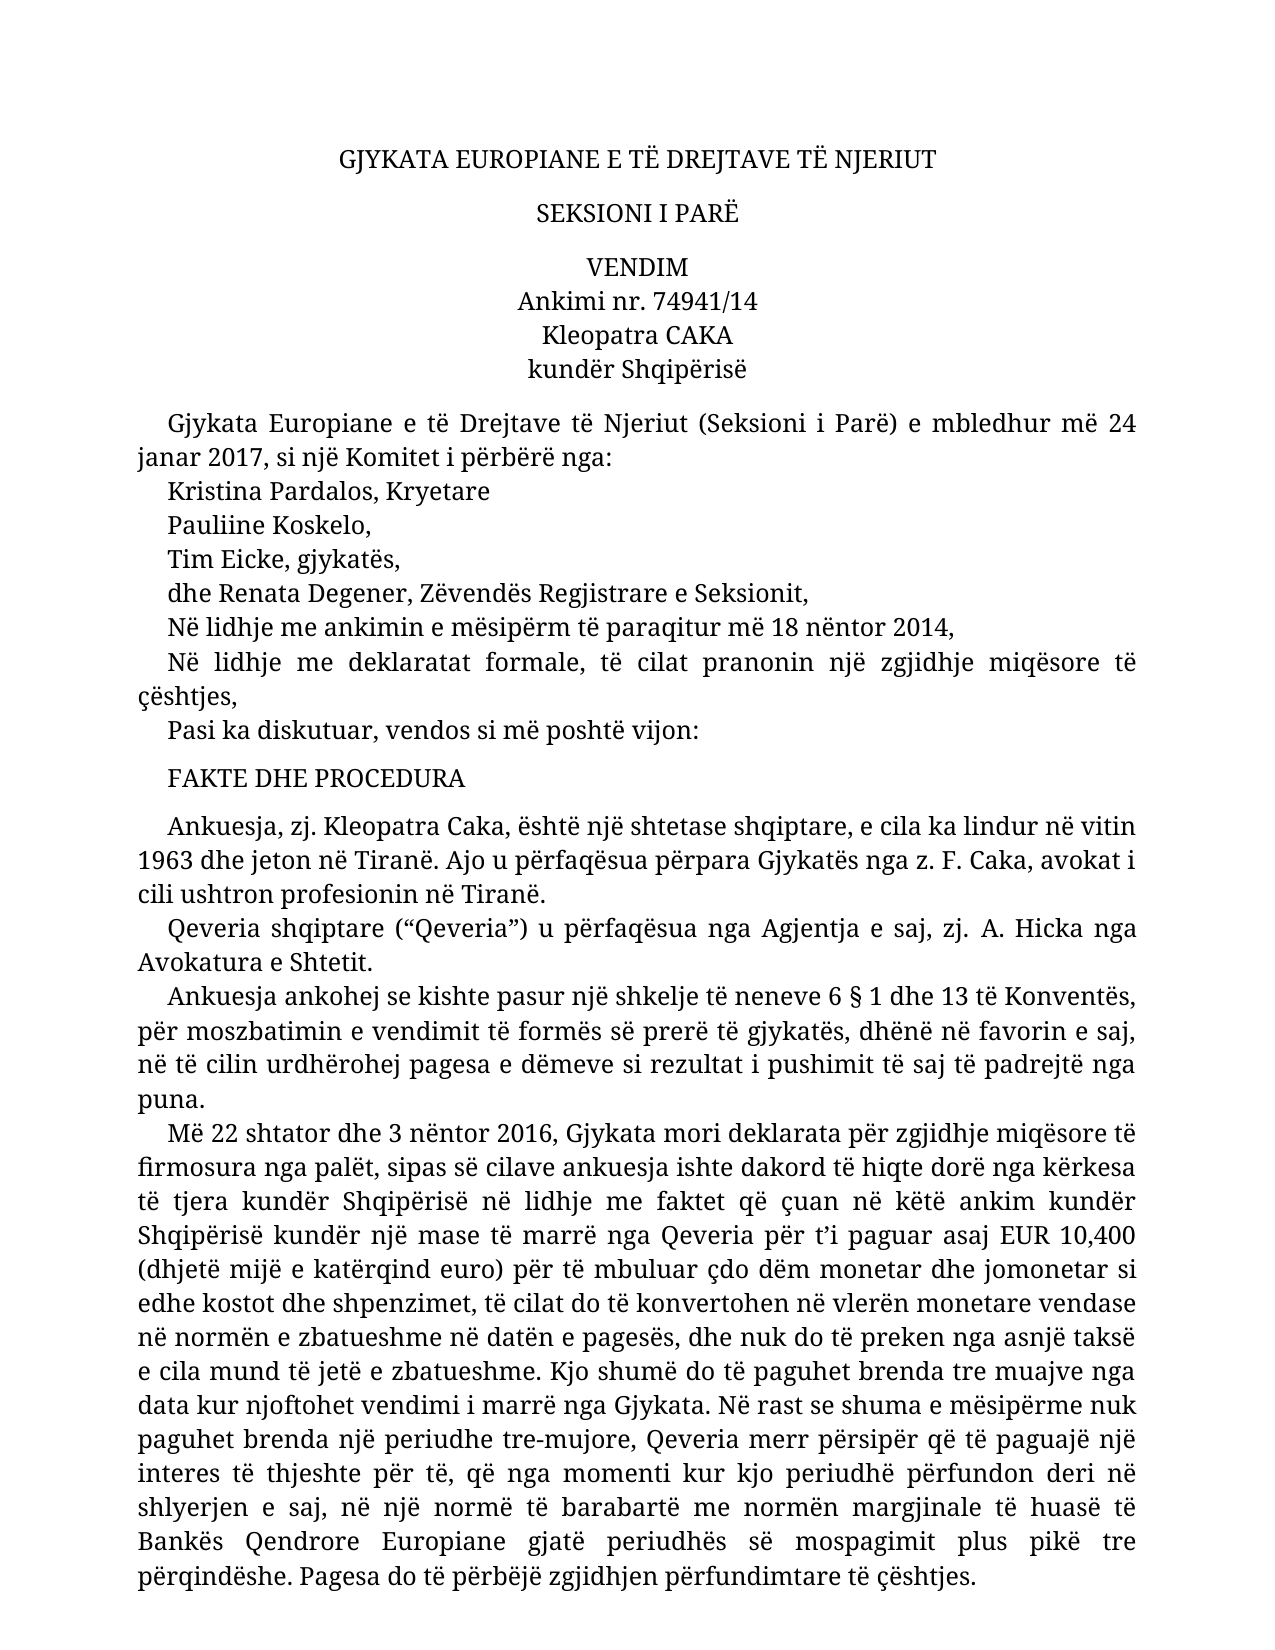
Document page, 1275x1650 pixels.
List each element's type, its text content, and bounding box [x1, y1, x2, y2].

text Pasi ka diskutuar, vendos si më poshtë vijon: [137, 712, 1137, 746]
text FAKTE DHE PROCEDURA [137, 761, 1137, 794]
text kundër Shqipërisë [137, 352, 1137, 386]
text Në lidhje me deklaratat formale, të cilat pranonin një zgjidhje miqësore të çështjes, [137, 644, 1137, 712]
text Qeveria shqiptare (“Qeveria”) u përfaqësua nga Agjentja e saj, zj. A. Hicka nga Avokatura e Shtetit. [137, 911, 1137, 979]
text GJYKATA EUROPIANE E TË DREJTAVE TË NJERIUT [137, 142, 1137, 176]
text Pauliine Koskelo, [137, 508, 1137, 542]
text Ankuesja, zj. Kleopatra Caka, është një shtetase shqiptare, e cila ka lindur në vitin 1963 dhe jeton në Tiranë. Ajo u përfaqësua përpara Gjykatës nga z. F. Caka, avokat i cili ushtron profesionin në Tiranë. [137, 809, 1137, 911]
text Më 22 shtator dhe 3 nëntor 2016, Gjykata mori deklarata për zgjidhje miqësore të firmosura nga palët, sipas së cilave ankuesja ishte dakord të hiqte dorë nga kërkesa të tjera kundër Shqipërisë në lidhje me faktet që çuan në këtë ankim kundër Shqipërisë kundër një mase të marrë nga Qeveria për t’i paguar asaj EUR 10,400 (dhjetë mijë e katërqind euro) për të mbuluar çdo dëm monetar dhe jomonetar si edhe kostot dhe shpenzimet, të cilat do të konvertohen në vlerën monetare vendase në normën e zbatueshme në datën e pagesës, dhe nuk do të preken nga asnjë taksë e cila mund të jetë e zbatueshme. Kjo shumë do të paguhet brenda tre muajve nga data kur njoftohet vendimi i marrë nga Gjykata. Në rast se shuma e mësipërme nuk paguhet brenda një periudhe tre-mujore, Qeveria merr përsipër që të paguajë një interes të thjeshte për të, që nga momenti kur kjo periudhë përfundon deri në shlyerjen e saj, në një normë të barabartë me normën margjinale të huasë të Bankës Qendrore Europiane gjatë periudhës së mospagimit plus pikë tre përqindëshe. Pagesa do të përbëjë zgjidhjen përfundimtare të çështjes. [137, 1115, 1137, 1592]
text Kristina Pardalos, Kryetare [137, 474, 1137, 508]
text Gjykata Europiane e të Drejtave të Njeriut (Seksioni i Parë) e mbledhur më 24 janar 2017, si një Komitet i përbërë nga: [137, 406, 1137, 474]
text SEKSIONI I PARË [137, 196, 1137, 230]
text Ankimi nr. 74941/14 [137, 284, 1137, 318]
text Kleopatra CAKA [137, 318, 1137, 352]
text Tim Eicke, gjykatës, [137, 542, 1137, 576]
text Ankuesja ankohej se kishte pasur një shkelje të neneve 6 § 1 dhe 13 të Konventës, për moszbatimin e vendimit të formës së prerë të gjykatës, dhënë në favorin e saj, në të cilin urdhërohej pagesa e dëmeve si rezultat i pushimit të saj të padrejtë nga puna. [137, 979, 1137, 1115]
text Në lidhje me ankimin e mësipërm të paraqitur më 18 nëntor 2014, [137, 610, 1137, 644]
text VENDIM [137, 249, 1137, 284]
text dhe Renata Degener, Zëvendës Regjistrare e Seksionit, [137, 576, 1137, 610]
